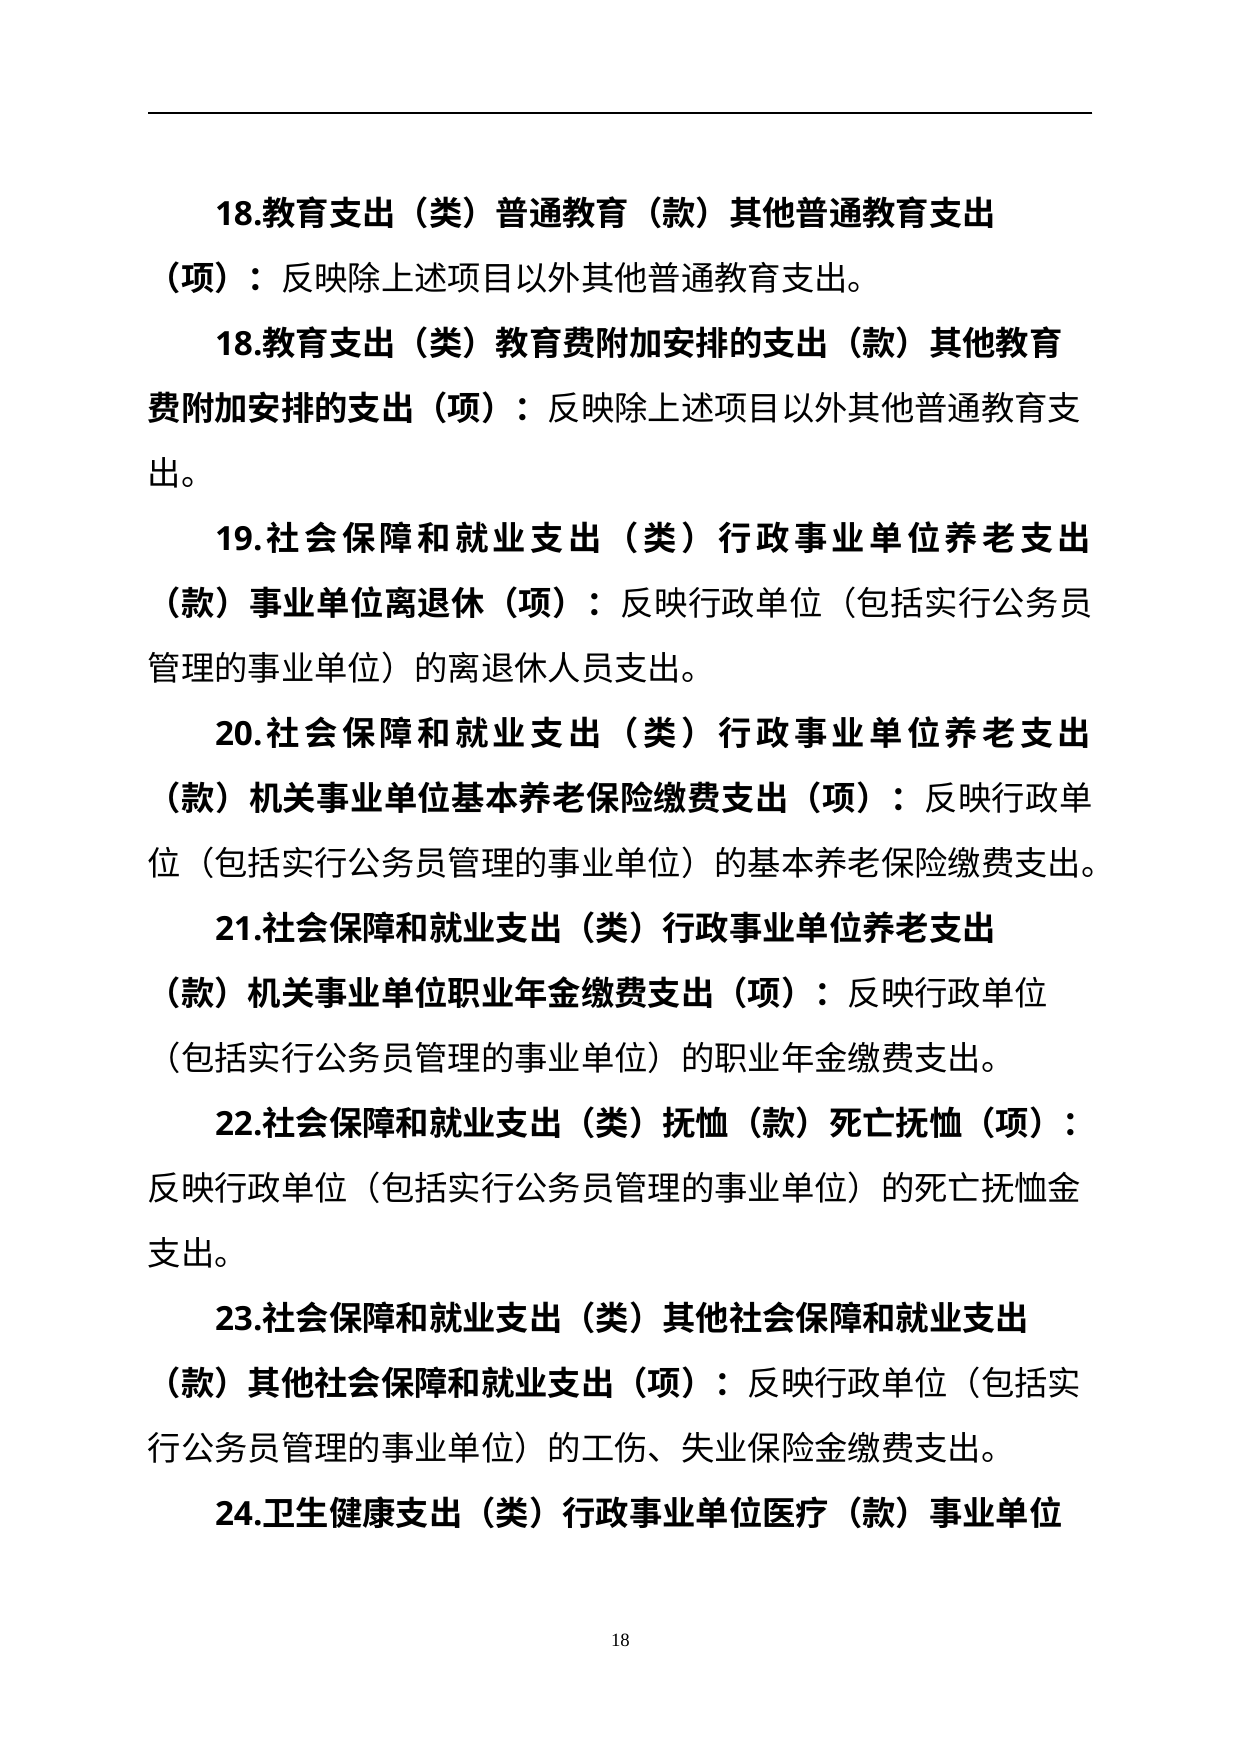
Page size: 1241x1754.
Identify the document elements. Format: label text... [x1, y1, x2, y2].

text 22.社会保障和就业支出（类）抚恤（款）死亡抚恤（项）：反映行政单位（包括实行公务员管理的事业单位）的死亡抚恤金支出。 [148, 1088, 1092, 1283]
text 21.社会保障和就业支出（类）行政事业单位养老支出（款）机关事业单位职业年金缴费支出（项）：反映行政单位（包括实行公务员管理的事业单位）的职业年金缴费支出。 [148, 893, 1092, 1088]
text 19.社会保障和就业支出（类）行政事业单位养老支出（款）事业单位离退休（项）：反映行政单位（包括实行公务员管理的事业单位）的离退休人员支出。 [148, 503, 1092, 698]
text 20.社会保障和就业支出（类）行政事业单位养老支出（款）机关事业单位基本养老保险缴费支出（项）：反映行政单位（包括实行公务员管理的事业单位）的基本养老保险缴费支出。 [148, 698, 1092, 893]
text 23.社会保障和就业支出（类）其他社会保障和就业支出（款）其他社会保障和就业支出（项）：反映行政单位（包括实行公务员管理的事业单位）的工伤、失业保险金缴费支出。 [148, 1283, 1092, 1478]
text 18.教育支出（类）教育费附加安排的支出（款）其他教育费附加安排的支出（项）：反映除上述项目以外其他普通教育支出。 [148, 308, 1092, 503]
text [148, 1478, 1092, 1543]
text 18.教育支出（类）普通教育（款）其他普通教育支出（项）：反映除上述项目以外其他普通教育支出。 [148, 178, 1092, 308]
